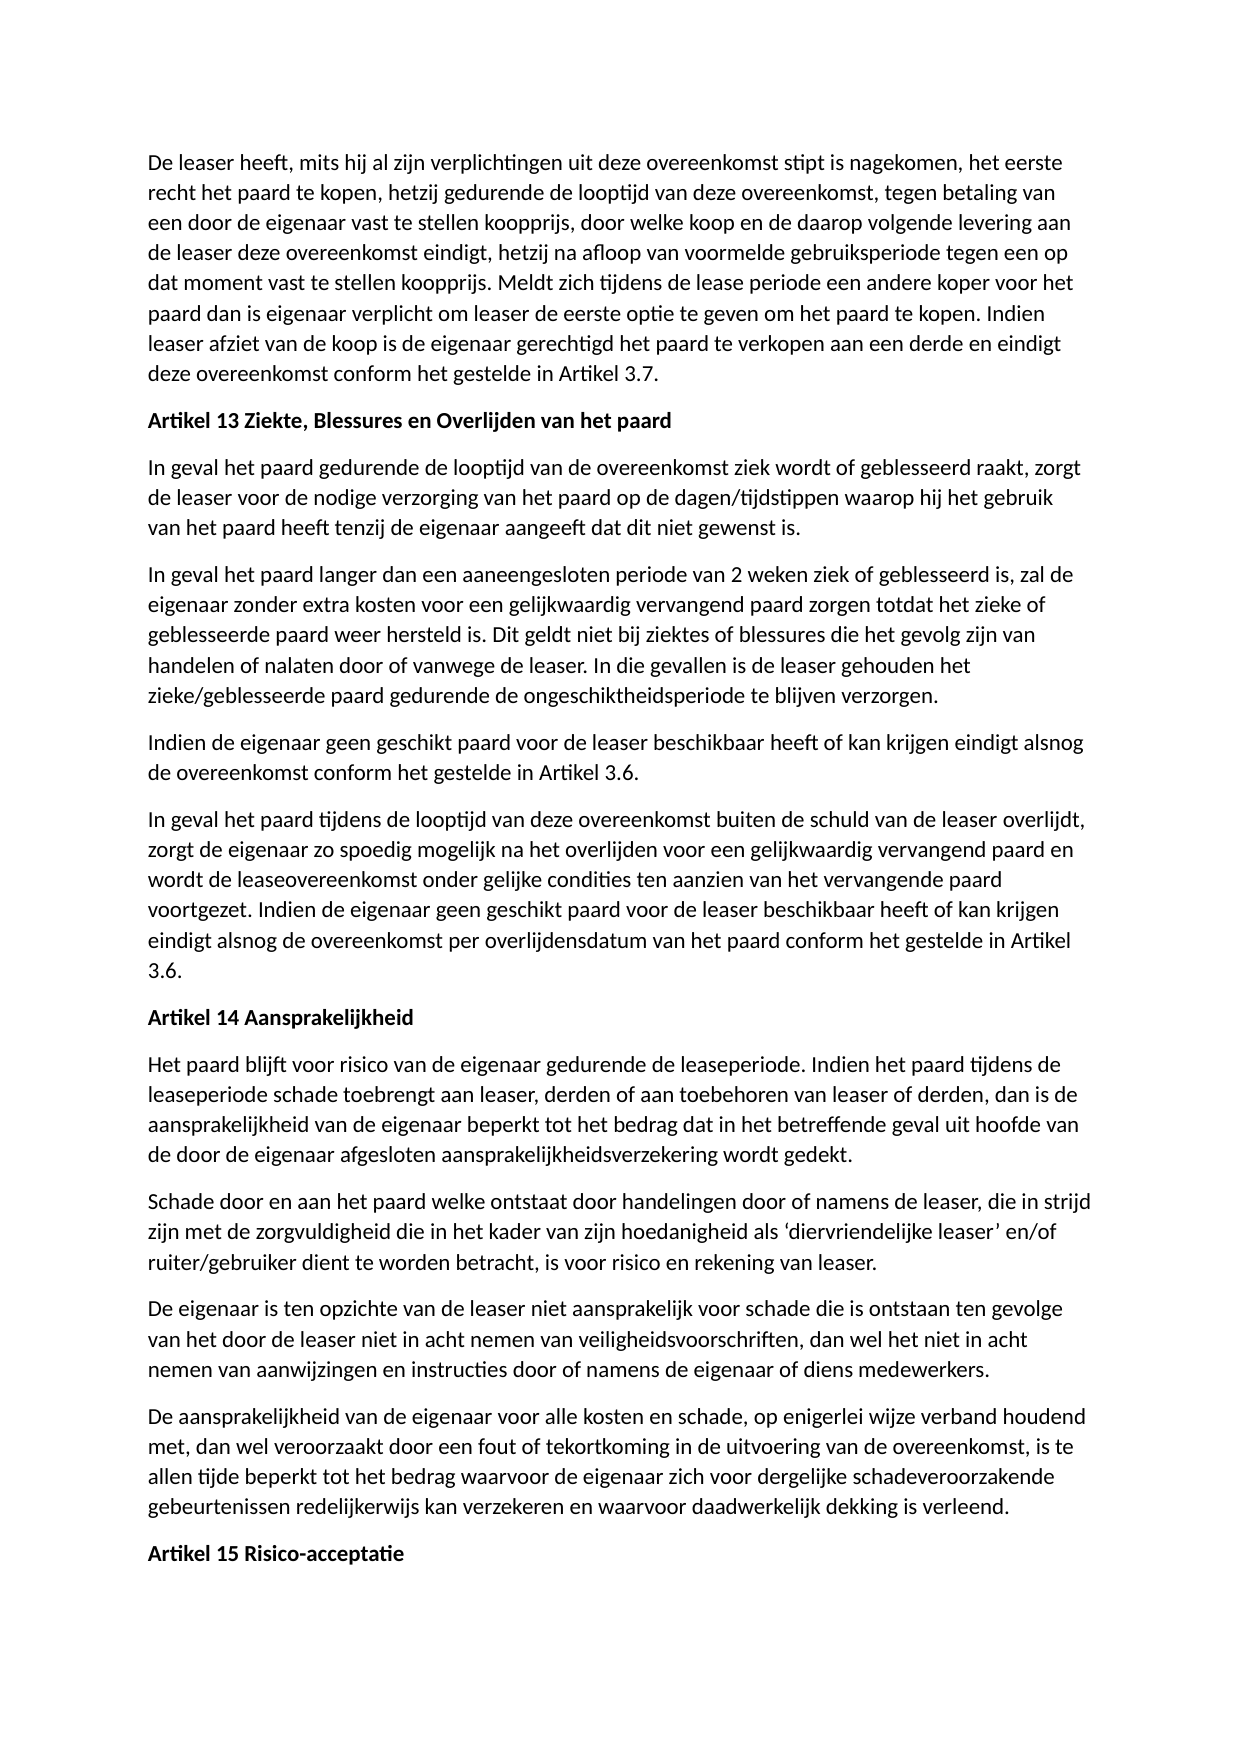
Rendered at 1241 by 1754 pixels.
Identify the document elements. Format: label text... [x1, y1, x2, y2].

text In geval het paard tijdens de looptijd van deze overeenkomst buiten de schuld van de leaser overlijdt, zorgt de eigenaar zo spoedig mogelijk na het overlijden voor een gelijkwaardig vervangend paard en wordt de leaseovereenkomst onder gelijke condities ten aanzien van het vervangende paard voortgezet. Indien de eigenaar geen geschikt paard voor de leaser beschikbaar heeft of kan krijgen eindigt alsnog de overeenkomst per overlijdensdatum van het paard conform het gestelde in Artikel 3.6. [148, 805, 1093, 984]
text Schade door en aan het paard welke ontstaat door handelingen door of namens de leaser, die in strijd zijn met de zorgvuldigheid die in het kader van zijn hoedanigheid als ‘diervriendelijke leaser’ en/of ruiter/gebruiker dient te worden betracht, is voor risico en rekening van leaser. [148, 1187, 1093, 1276]
text Het paard blijft voor risico van de eigenaar gedurende de leaseperiode. Indien het paard tijdens de leaseperiode schade toebrengt aan leaser, derden of aan toebehoren van leaser of derden, dan is de aansprakelijkheid van de eigenaar beperkt tot het bedrag dat in het betreffende geval uit hoofde van de door de eigenaar afgesloten aansprakelijkheidsverzekering wordt gedekt. [148, 1050, 1093, 1168]
text De eigenaar is ten opzichte van de leaser niet aansprakelijk voor schade die is ontstaan ten gevolge van het door de leaser niet in acht nemen van veiligheidsvoorschriften, dan wel het niet in acht nemen van aanwijzingen en instructies door of namens de eigenaar of diens medewerkers. [148, 1294, 1093, 1383]
text In geval het paard langer dan een aaneengesloten periode van 2 weken ziek of geblesseerd is, zal de eigenaar zonder extra kosten voor een gelijkwaardig vervangend paard zorgen totdat het zieke of geblesseerde paard weer hersteld is. Dit geldt niet bij ziektes of blessures die het gevolg zijn van handelen of nalaten door of vanwege de leaser. In die gevallen is de leaser gehouden het zieke/geblesseerde paard gedurende de ongeschiktheidsperiode te blijven verzorgen. [148, 560, 1093, 709]
text In geval het paard gedurende de looptijd van de overeenkomst ziek wordt of geblesseerd raakt, zorgt de leaser voor de nodige verzorging van het paard op de dagen/tijdstippen waarop hij het gebruik van het paard heeft tenzij de eigenaar aangeeft dat dit niet gewenst is. [148, 453, 1093, 541]
text Artikel 15 Risico-acceptatie [148, 1539, 1093, 1567]
text Indien de eigenaar geen geschikt paard voor de leaser beschikbaar heeft of kan krijgen eindigt alsnog de overeenkomst conform het gestelde in Artikel 3.6. [148, 728, 1093, 786]
text De aansprakelijkheid van de eigenaar voor alle kosten en schade, op enigerlei wijze verband houdend met, dan wel veroorzaakt door een fout of tekortkoming in de uitvoering van de overeenkomst, is te allen tijde beperkt tot het bedrag waarvoor de eigenaar zich voor dergelijke schadeveroorzakende gebeurtenissen redelijkerwijs kan verzekeren en waarvoor daadwerkelijk dekking is verleend. [148, 1402, 1093, 1520]
text Artikel 13 Ziekte, Blessures en Overlijden van het paard [148, 406, 1093, 434]
text Artikel 14 Aansprakelijkheid [148, 1003, 1093, 1031]
text De leaser heeft, mits hij al zijn verplichtingen uit deze overeenkomst stipt is nagekomen, het eerste recht het paard te kopen, hetzij gedurende de looptijd van deze overeenkomst, tegen betaling van een door de eigenaar vast te stellen koopprijs, door welke koop en de daarop volgende levering aan de leaser deze overeenkomst eindigt, hetzij na afloop van voormelde gebruiksperiode tegen een op dat moment vast te stellen koopprijs. Meldt zich tijdens de lease periode een andere koper voor het paard dan is eigenaar verplicht om leaser de eerste optie te geven om het paard te kopen. Indien leaser afziet van de koop is de eigenaar gerechtigd het paard te verkopen aan een derde en eindigt deze overeenkomst conform het gestelde in Artikel 3.7. [148, 148, 1093, 387]
